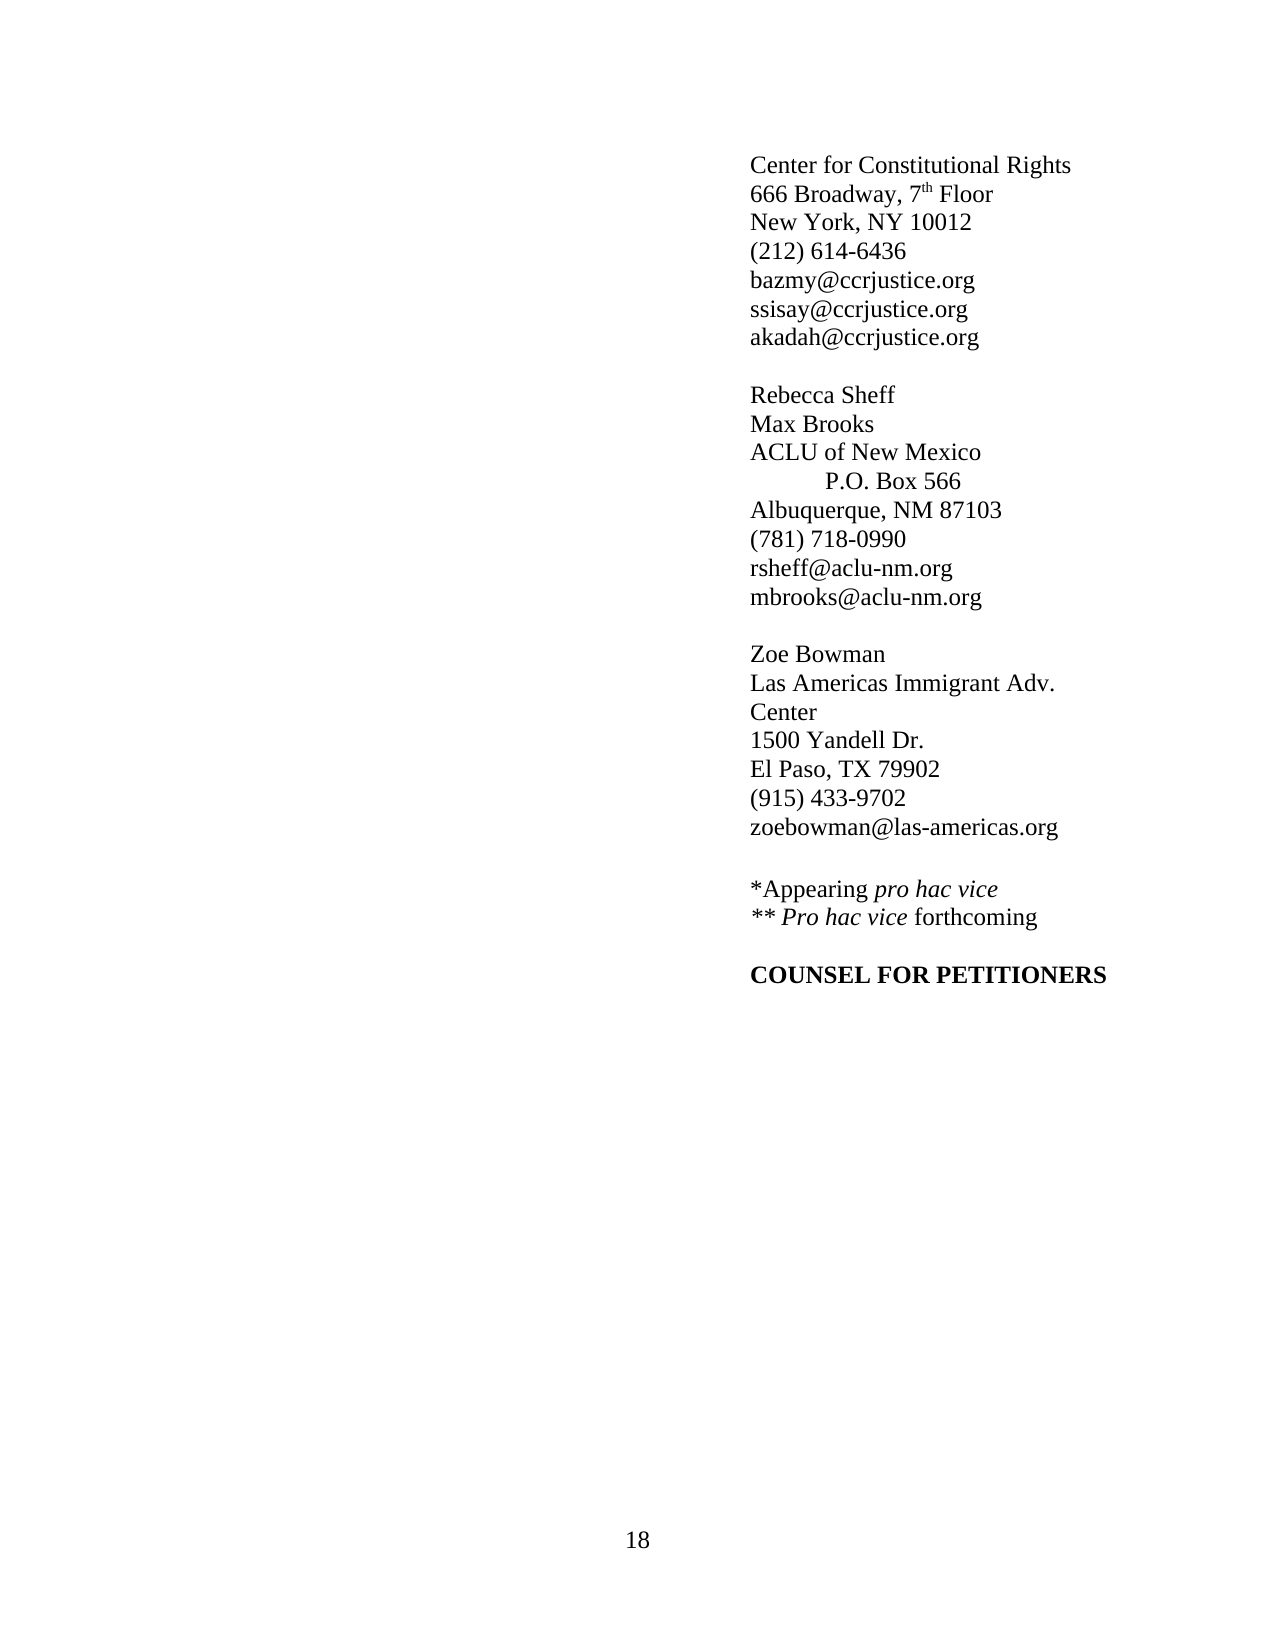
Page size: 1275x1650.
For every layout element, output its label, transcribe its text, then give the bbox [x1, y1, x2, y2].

text (781) 718-0990 [675, 524, 1125, 553]
text ACLU of New Mexico P.O. Box 566 [675, 437, 1125, 495]
subtitle COUNSEL FOR PETITIONERS [675, 960, 1125, 989]
text Zoe Bowman [675, 639, 1125, 668]
text El Paso, TX 79902 [750, 754, 1125, 783]
text *Appearing pro hac vice [150, 874, 1125, 902]
text Rebecca Sheff [750, 380, 1125, 409]
text rsheff@aclu-nm.org [675, 553, 1125, 582]
text Las Americas Immigrant Adv. Center [750, 668, 1125, 725]
text 666 Broadway, 7th Floor [675, 179, 1125, 207]
text ssisay@ccrjustice.org [675, 294, 1125, 322]
text zoebowman@las-americas.org [750, 812, 1125, 840]
text Albuquerque, NM 87103 [675, 495, 1125, 524]
text bazmy@ccrjustice.org [675, 265, 1125, 294]
text New York, NY 10012 [675, 207, 1125, 236]
text (915) 433-9702 [750, 783, 1125, 812]
text 1500 Yandell Dr. [750, 725, 1125, 754]
text Max Brooks [675, 409, 1125, 437]
text mbrooks@aclu-nm.org [675, 582, 1125, 610]
text akadah@ccrjustice.org [675, 322, 1125, 351]
text (212) 614-6436 [675, 236, 1125, 265]
text Center for Constitutional Rights [675, 150, 1125, 179]
text ** Pro hac vice forthcoming [150, 902, 1125, 931]
